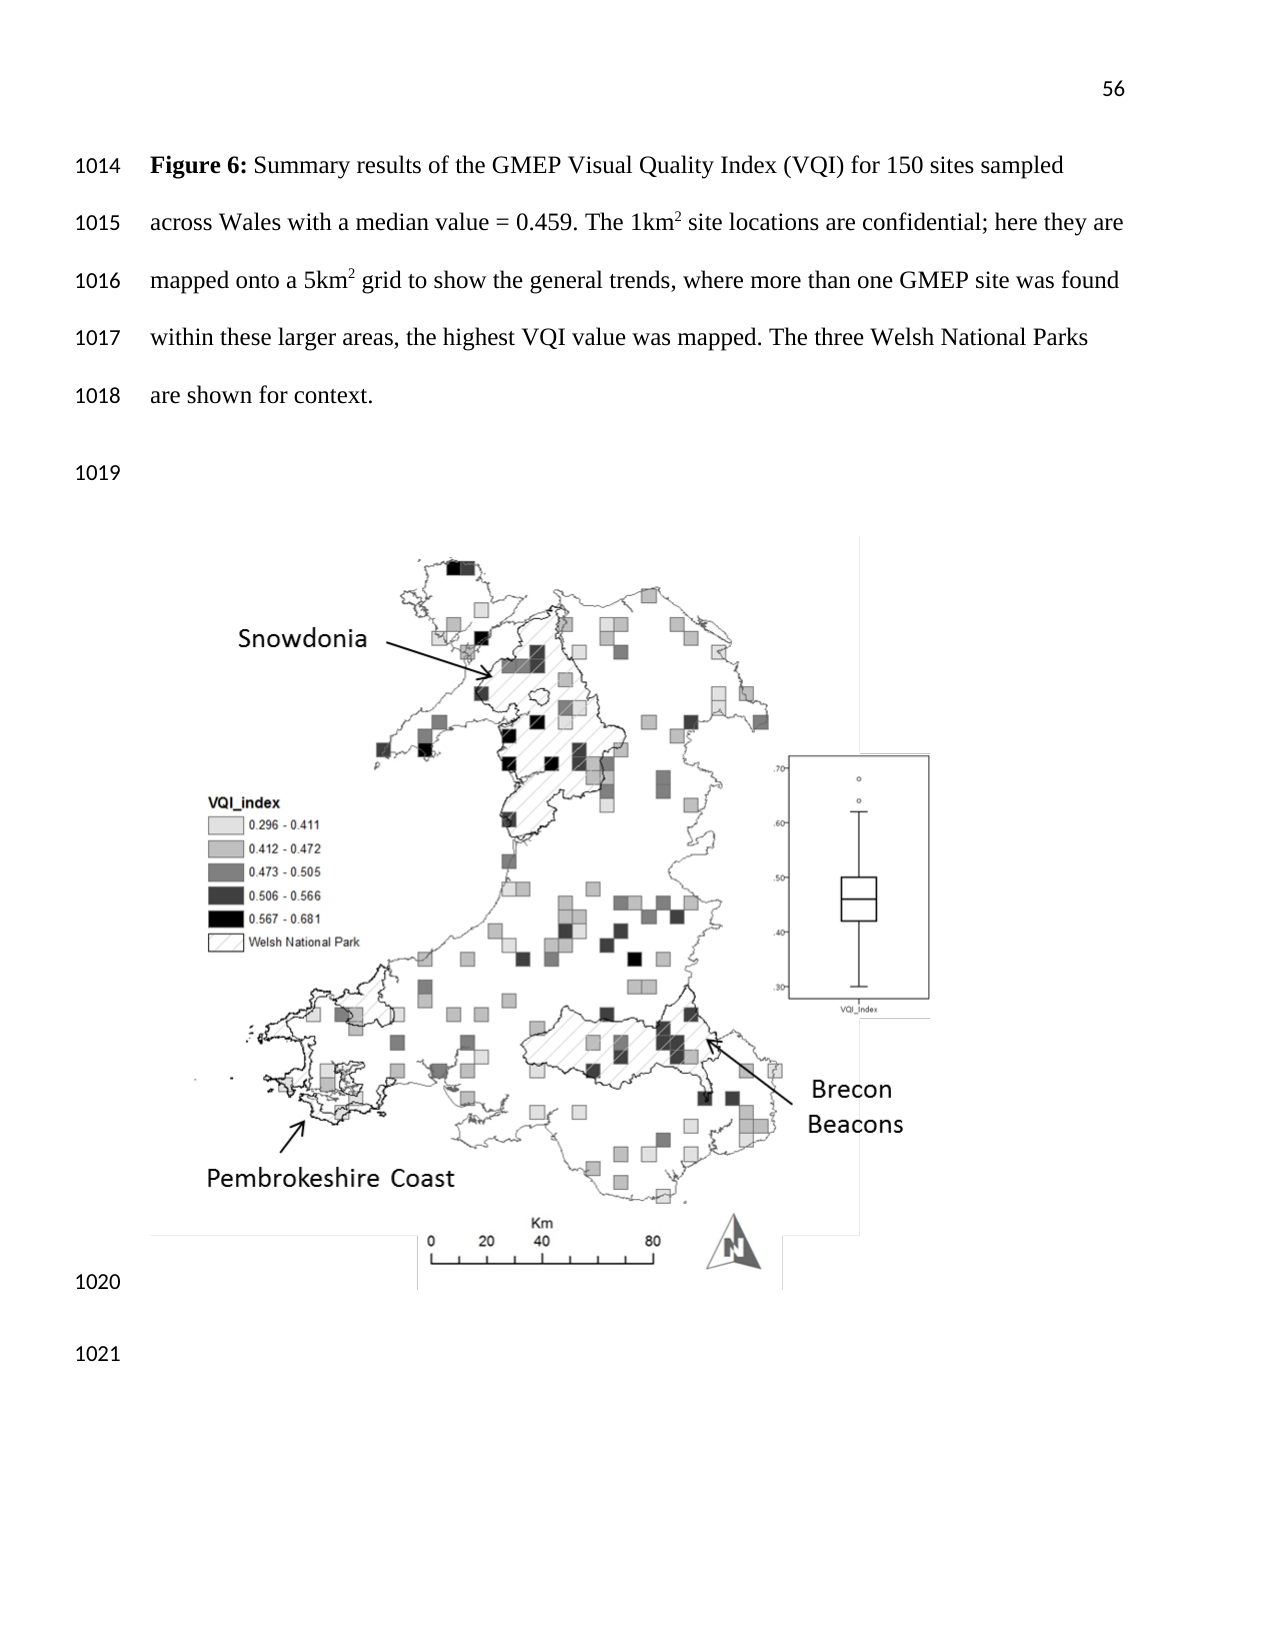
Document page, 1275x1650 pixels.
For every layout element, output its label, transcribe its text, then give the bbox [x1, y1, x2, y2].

picture [150, 536, 930, 1290]
text Figure 6: Summary results of the GMEP Visual Quality Index (VQI) for 150 sites sampled across Wales with a median value = 0.459. The 1km2 site locations are confidential; here they are mapped onto a 5km2 grid to show the general trends, where more than one GMEP site was found within these larger areas, the highest VQI value was mapped. The three Welsh National Parks are shown for context. [150, 150, 1125, 409]
